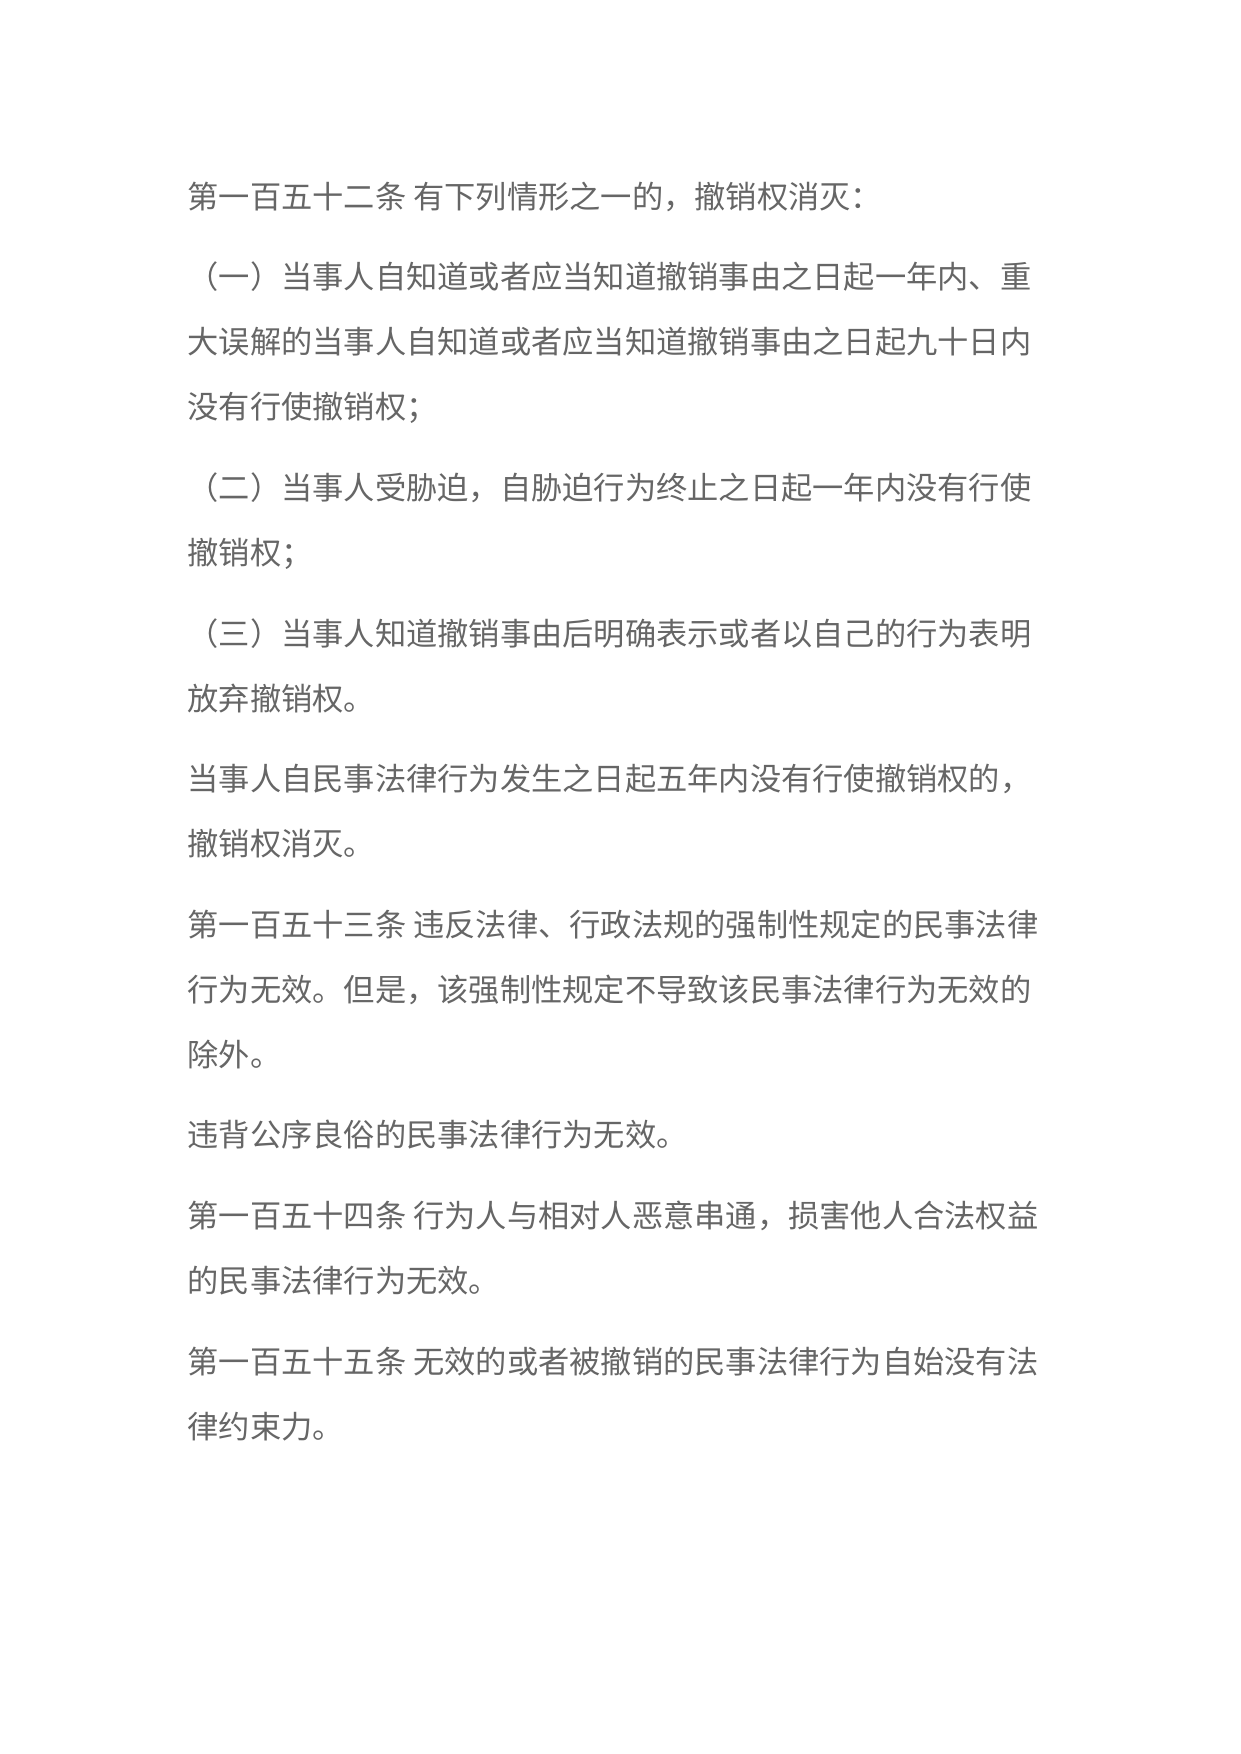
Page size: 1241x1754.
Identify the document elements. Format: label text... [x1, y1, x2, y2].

text 第一百五十二条 有下列情形之一的，撤销权消灭： [187, 162, 1053, 227]
text （二）当事人受胁迫，自胁迫行为终止之日起一年内没有行使撤销权； [187, 453, 1053, 583]
text 第一百五十四条 行为人与相对人恶意串通，损害他人合法权益的民事法律行为无效。 [187, 1181, 1053, 1311]
text （三）当事人知道撤销事由后明确表示或者以自己的行为表明放弃撤销权。 [187, 599, 1053, 729]
text 第一百五十五条 无效的或者被撤销的民事法律行为自始没有法律约束力。 [187, 1327, 1053, 1457]
text 违背公序良俗的民事法律行为无效。 [187, 1101, 1053, 1166]
text 第一百五十三条 违反法律、行政法规的强制性规定的民事法律行为无效。但是，该强制性规定不导致该民事法律行为无效的除外。 [187, 890, 1053, 1085]
text 当事人自民事法律行为发生之日起五年内没有行使撤销权的，撤销权消灭。 [187, 744, 1053, 874]
text （一）当事人自知道或者应当知道撤销事由之日起一年内、重大误解的当事人自知道或者应当知道撤销事由之日起九十日内没有行使撤销权； [187, 243, 1053, 438]
